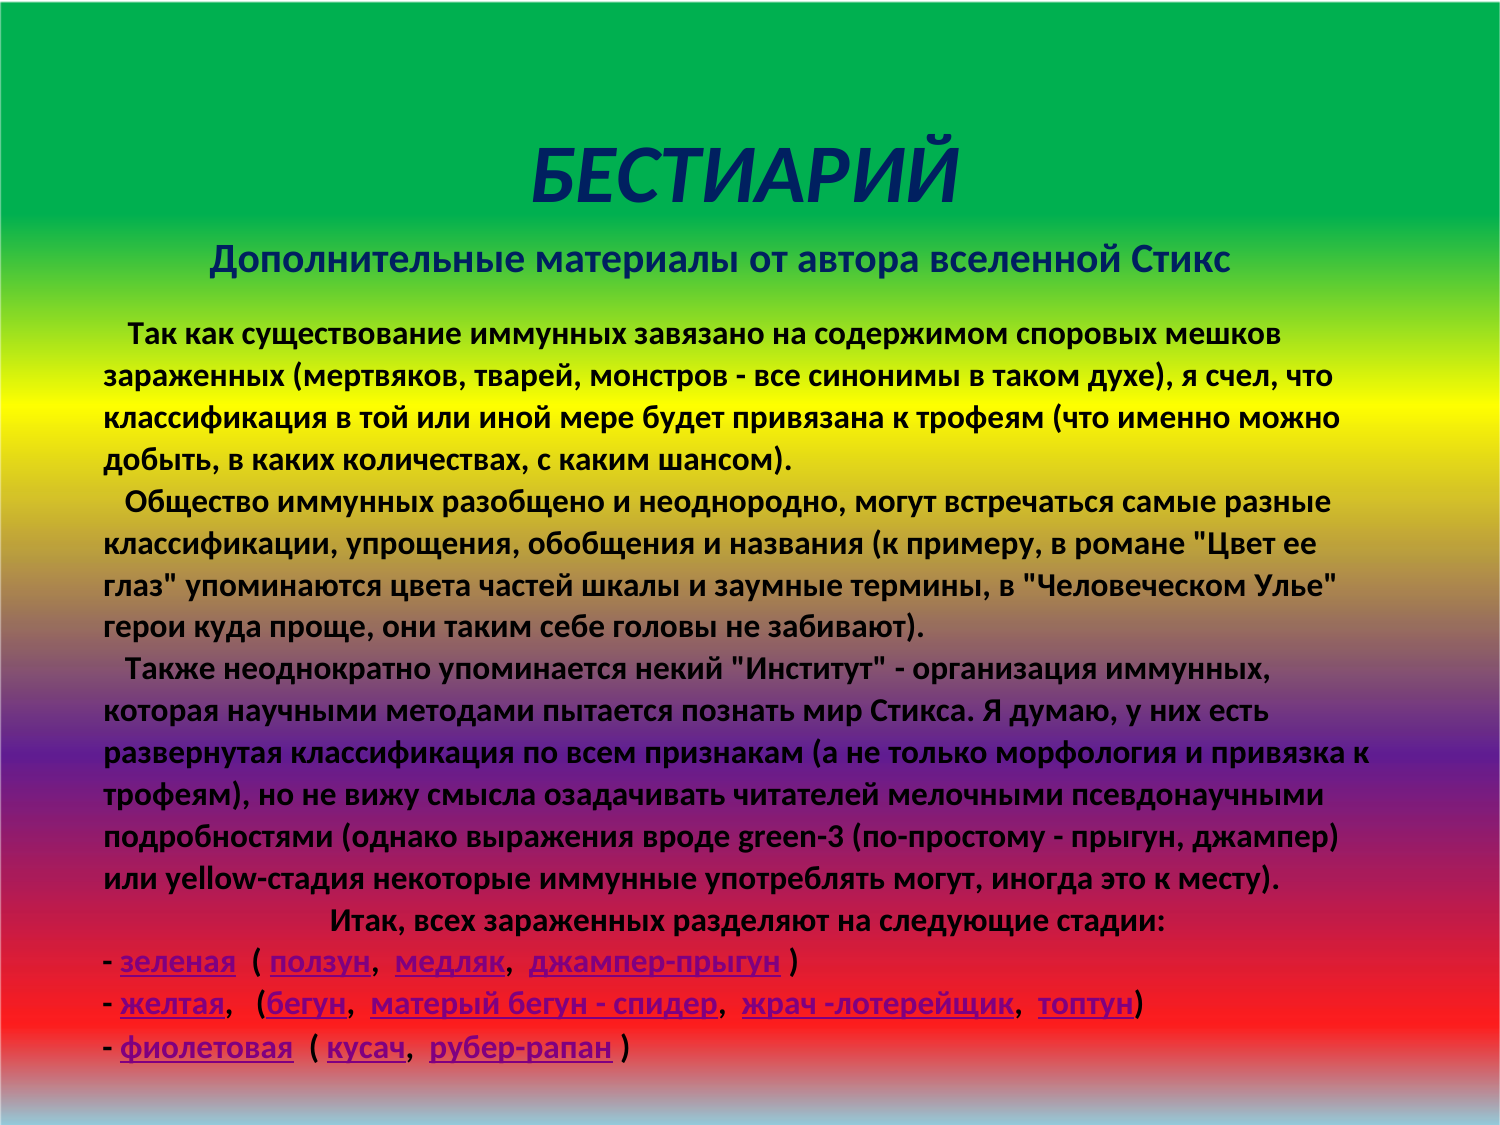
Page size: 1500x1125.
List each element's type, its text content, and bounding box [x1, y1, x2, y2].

text Так как существование иммунных завязано на содержимом споровых мешков зараженных (мертвяков, тварей, монстров - все синонимы в таком духе), я счел, что классификация в той или иной мере будет привязана к трофеям (что именно можно добыть, в каких количествах, с каким шансом). [102, 312, 1391, 479]
list фиолетовая ( кусач, рубер-рапан ) [102, 1026, 1440, 1067]
text Общество иммунных разобщено и неоднородно, могут встречаться самые разные классификации, упрощения, обобщения и названия (к примеру, в романе "Цвет ее глаз" упоминаются цвета частей шкалы и заумные термины, в "Человеческом Улье" герои куда проще, они таким себе головы не забивают). [102, 480, 1391, 646]
text БЕСТИАРИЙ [47, 122, 1440, 223]
text Итак, всех зараженных разделяют на следующие стадии: - зеленая ( ползун, медляк, джампер-прыгун ) [102, 899, 1182, 981]
subtitle Дополнительные материалы от автора вселенной Стикс [44, 232, 1396, 282]
list желтая, (бегун, матерый бегун - спидер, жрач -лотерейщик, топтун) [102, 982, 1440, 1023]
picture [0, 0, 1500, 1125]
text Также неоднократно упоминается некий "Институт" - организация иммунных, которая научными методами пытается познать мир Стикса. Я думаю, у них есть развернутая классификация по всем признакам (а не только морфология и привязка к трофеям), но не вижу смысла озадачивать читателей мелочными псевдонаучными подробностями (однако выражения вроде green-3 (по-простому - прыгун, джампер) или yellow-стадия некоторые иммунные употреблять могут, иногда это к месту). [102, 647, 1391, 897]
